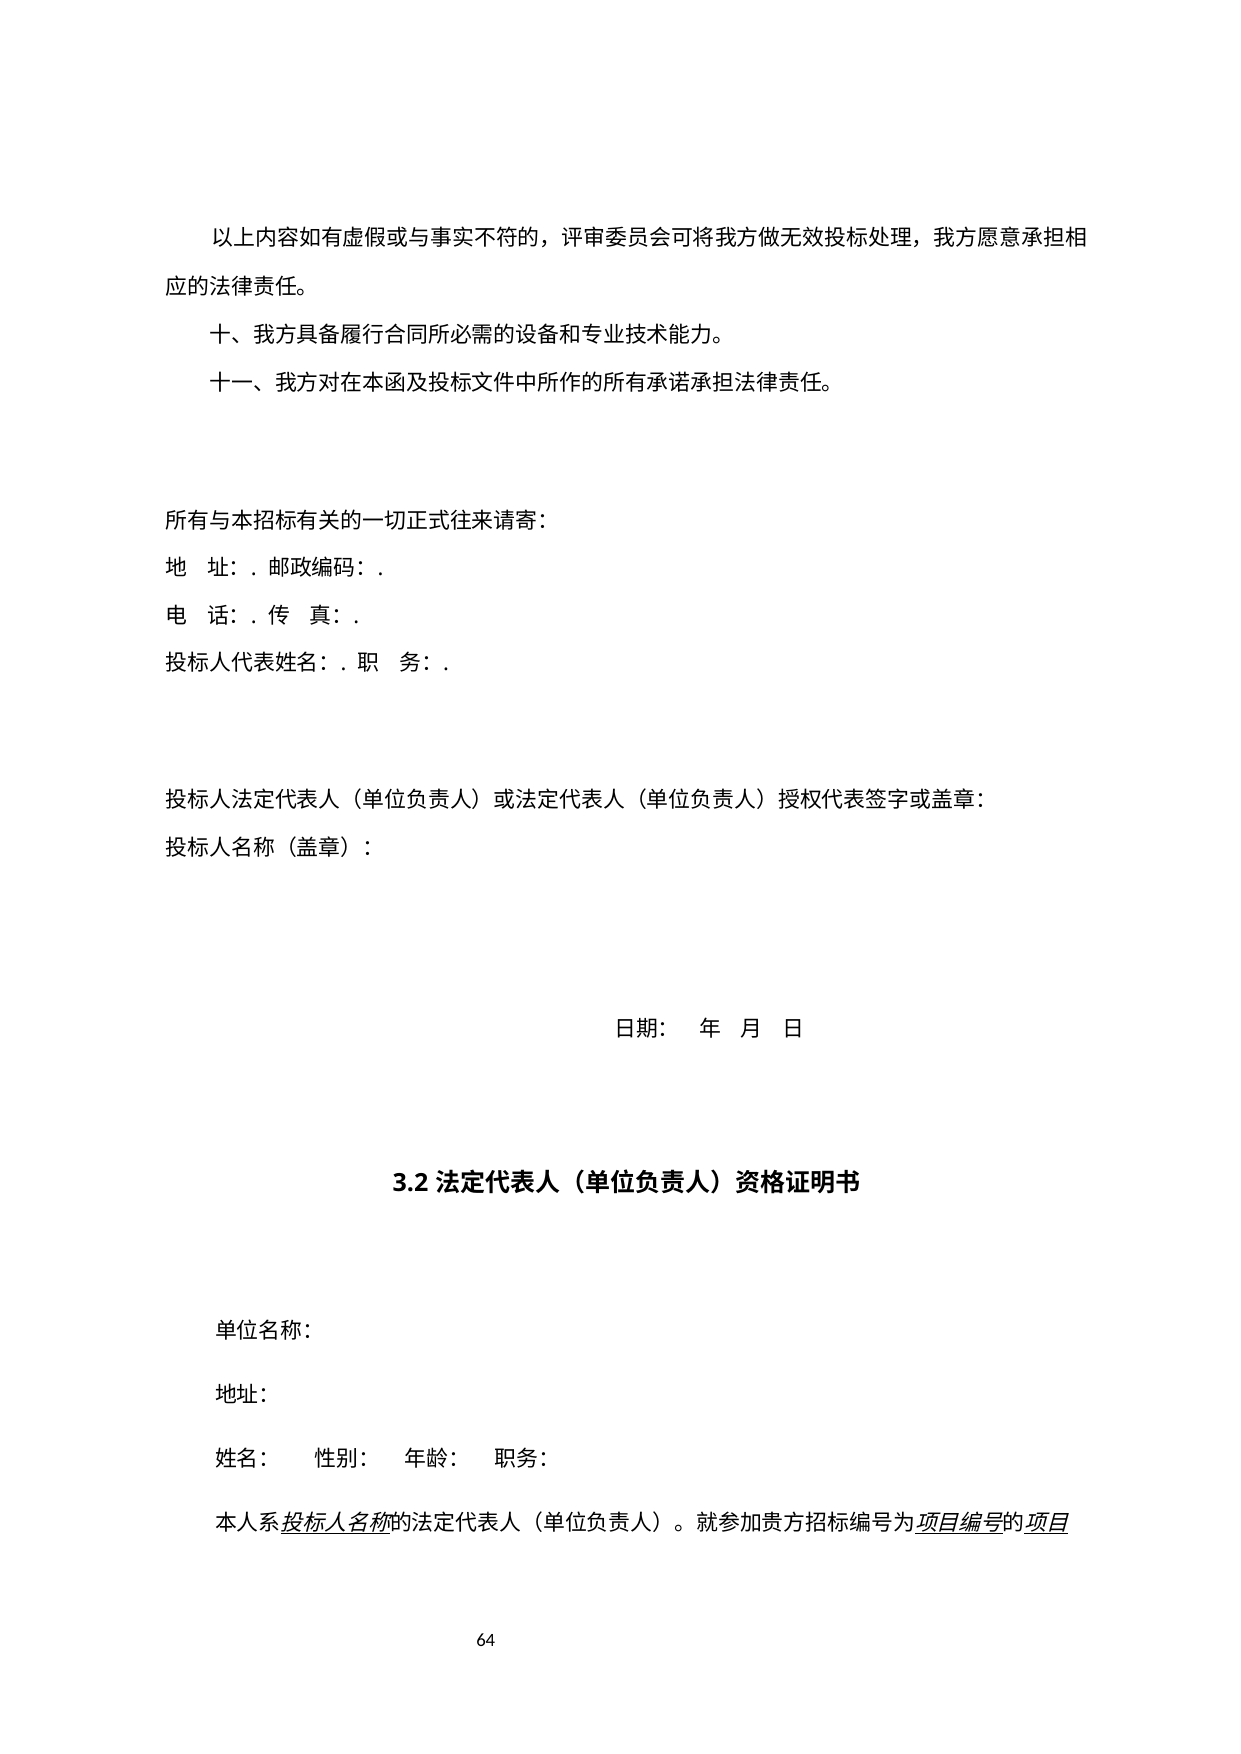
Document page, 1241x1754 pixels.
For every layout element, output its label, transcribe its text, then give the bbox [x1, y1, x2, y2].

text 十、我方具备履行合同所必需的设备和专业技术能力。 [165, 317, 1087, 349]
text 投标人代表姓名：. 职 务：. [165, 645, 1087, 677]
text 地 址：. 邮政编码：. [165, 550, 1087, 582]
text 投标人法定代表人（单位负责人）或法定代表人（单位负责人）授权代表签字或盖章： [165, 782, 1087, 814]
text 以上内容如有虚假或与事实不符的，评审委员会可将我方做无效投标处理，我方愿意承担相应的法律责任。 [165, 219, 1087, 301]
text 十一、我方对在本函及投标文件中所作的所有承诺承担法律责任。 [165, 365, 1087, 397]
text 姓名： 性别： 年龄： 职务： [165, 1441, 1087, 1473]
text 所有与本招标有关的一切正式往来请寄： [165, 503, 1087, 534]
text 电 话：. 传 真：. [165, 598, 1087, 629]
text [165, 1505, 1087, 1537]
text 投标人名称（盖章）： [165, 830, 1087, 862]
text 单位名称： [165, 1312, 1087, 1345]
text 3.2 法定代表人（单位负责人）资格证明书 [165, 1148, 1087, 1213]
text 日期： 年 月 日 [165, 1011, 1087, 1043]
text 地址： [165, 1377, 1087, 1409]
